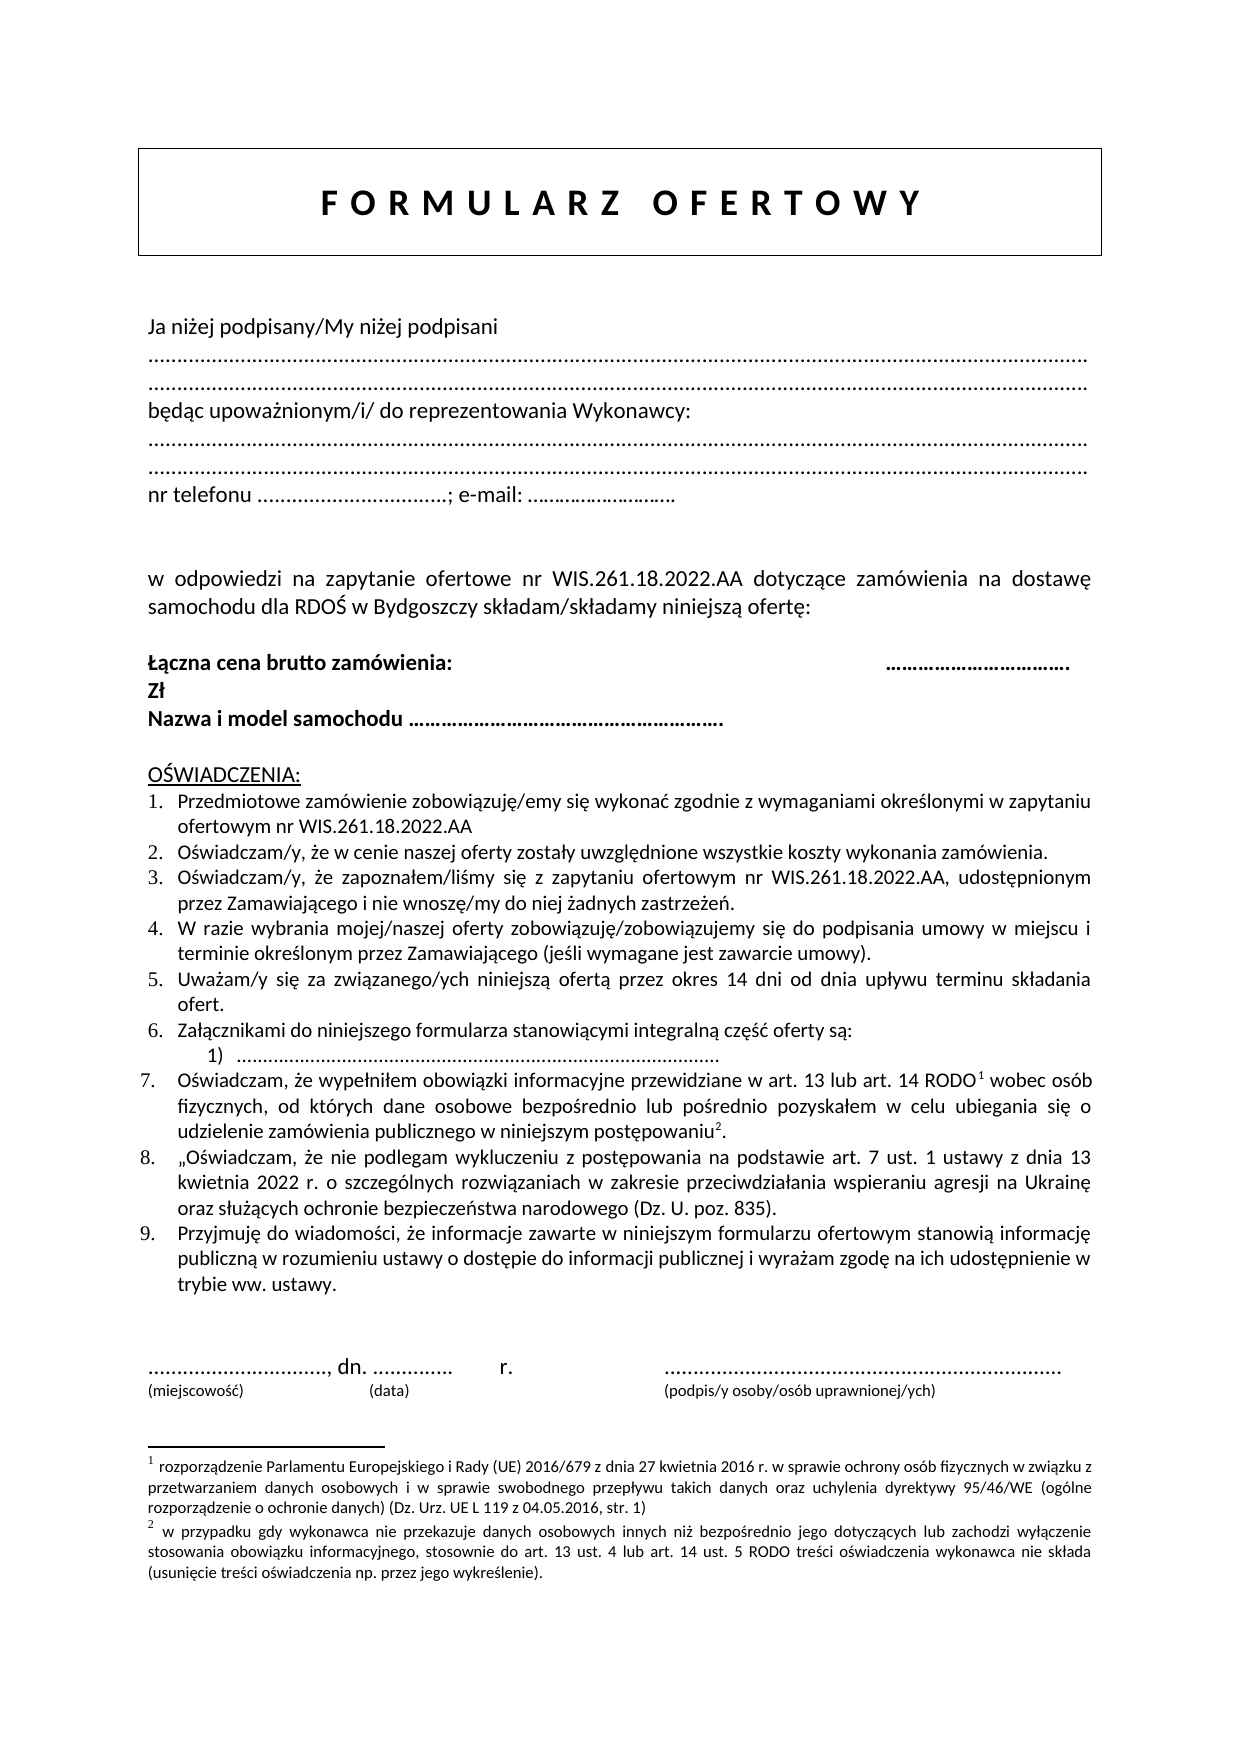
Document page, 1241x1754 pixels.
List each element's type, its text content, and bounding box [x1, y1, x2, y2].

list Przedmiotowe zamówienie zobowiązuję/emy się wykonać zgodnie z wymaganiami określonymi w zapytaniu ofertowym nr WIS.261.18.2022.AA [148, 788, 1093, 839]
list „Oświadczam, że nie podlegam wykluczeniu z postępowania na podstawie art. 7 ust. 1 ustawy z dnia 13 kwietnia 2022 r. o szczególnych rozwiązaniach w zakresie przeciwdziałania wspieraniu agresji na Ukrainę oraz służących ochronie bezpieczeństwa narodowego (Dz. U. poz. 835). [140, 1144, 1093, 1220]
text w odpowiedzi na zapytanie ofertowe nr WIS.261.18.2022.AA dotyczące zamówienia na dostawę samochodu dla RDOŚ w Bydgoszczy składam/składamy niniejszą ofertę: [148, 564, 1093, 620]
list Załącznikami do niniejszego formularza stanowiącymi integralną część oferty są: [148, 1017, 1093, 1042]
text OŚWIADCZENIA: [148, 760, 1093, 788]
text Ja niżej podpisany/My niżej podpisani [148, 312, 1093, 340]
list Oświadczam/y, że zapoznałem/liśmy się z zapytaniu ofertowym nr WIS.261.18.2022.AA, udostępnionym przez Zamawiającego i nie wnoszę/my do niej żadnych zastrzeżeń. [148, 864, 1093, 915]
list Uważam/y się za związanego/ych niniejszą ofertą przez okres 14 dni od dnia upływu terminu składania ofert. [148, 966, 1093, 1017]
list W razie wybrania mojej/naszej oferty zobowiązuję/zobowiązujemy się do podpisania umowy w miejscu i terminie określonym przez Zamawiającego (jeśli wymagane jest zawarcie umowy). [148, 915, 1093, 966]
text ................................................................................................................................................................... [148, 368, 1093, 396]
text będąc upoważnionym/i/ do reprezentowania Wykonawcy: [148, 396, 1093, 424]
list Oświadczam, że wypełniłem obowiązki informacyjne przewidziane w art. 13 lub art. 14 RODO wobec osób fizycznych, od których dane osobowe bezpośrednio lub pośrednio pozyskałem w celu ubiegania się o udzielenie zamówienia publicznego w niniejszym postępowaniu. [140, 1068, 1093, 1144]
text ................................................................................................................................................................... [148, 340, 1093, 368]
list ............................................................................................ [207, 1042, 1093, 1068]
text Nazwa i model samochodu …………………………………………………. [148, 704, 1093, 732]
text Łączna cena brutto zamówienia: ……………………………. Zł [148, 648, 1093, 704]
list Oświadczam/y, że w cenie naszej oferty zostały uwzględnione wszystkie koszty wykonania zamówienia. [148, 839, 1093, 864]
text ................................................................................................................................................................... [148, 452, 1093, 480]
text nr telefonu .................................; e-mail: ………………………. [148, 480, 1093, 508]
text ................................................................................................................................................................... [148, 424, 1093, 452]
list Przyjmuję do wiadomości, że informacje zawarte w niniejszym formularzu ofertowym stanowią informację publiczną w rozumieniu ustawy o dostępie do informacji publicznej i wyrażam zgodę na ich udostępnienie w trybie ww. ustawy. [140, 1220, 1093, 1296]
text FORMULARZ OFERTOWY [148, 179, 1093, 224]
text (miejscowość) (data) (podpis/y osoby/osób uprawnionej/ych) [148, 1381, 1093, 1401]
text ..............................., dn. .............. r. ..................................................................... [148, 1352, 1093, 1381]
